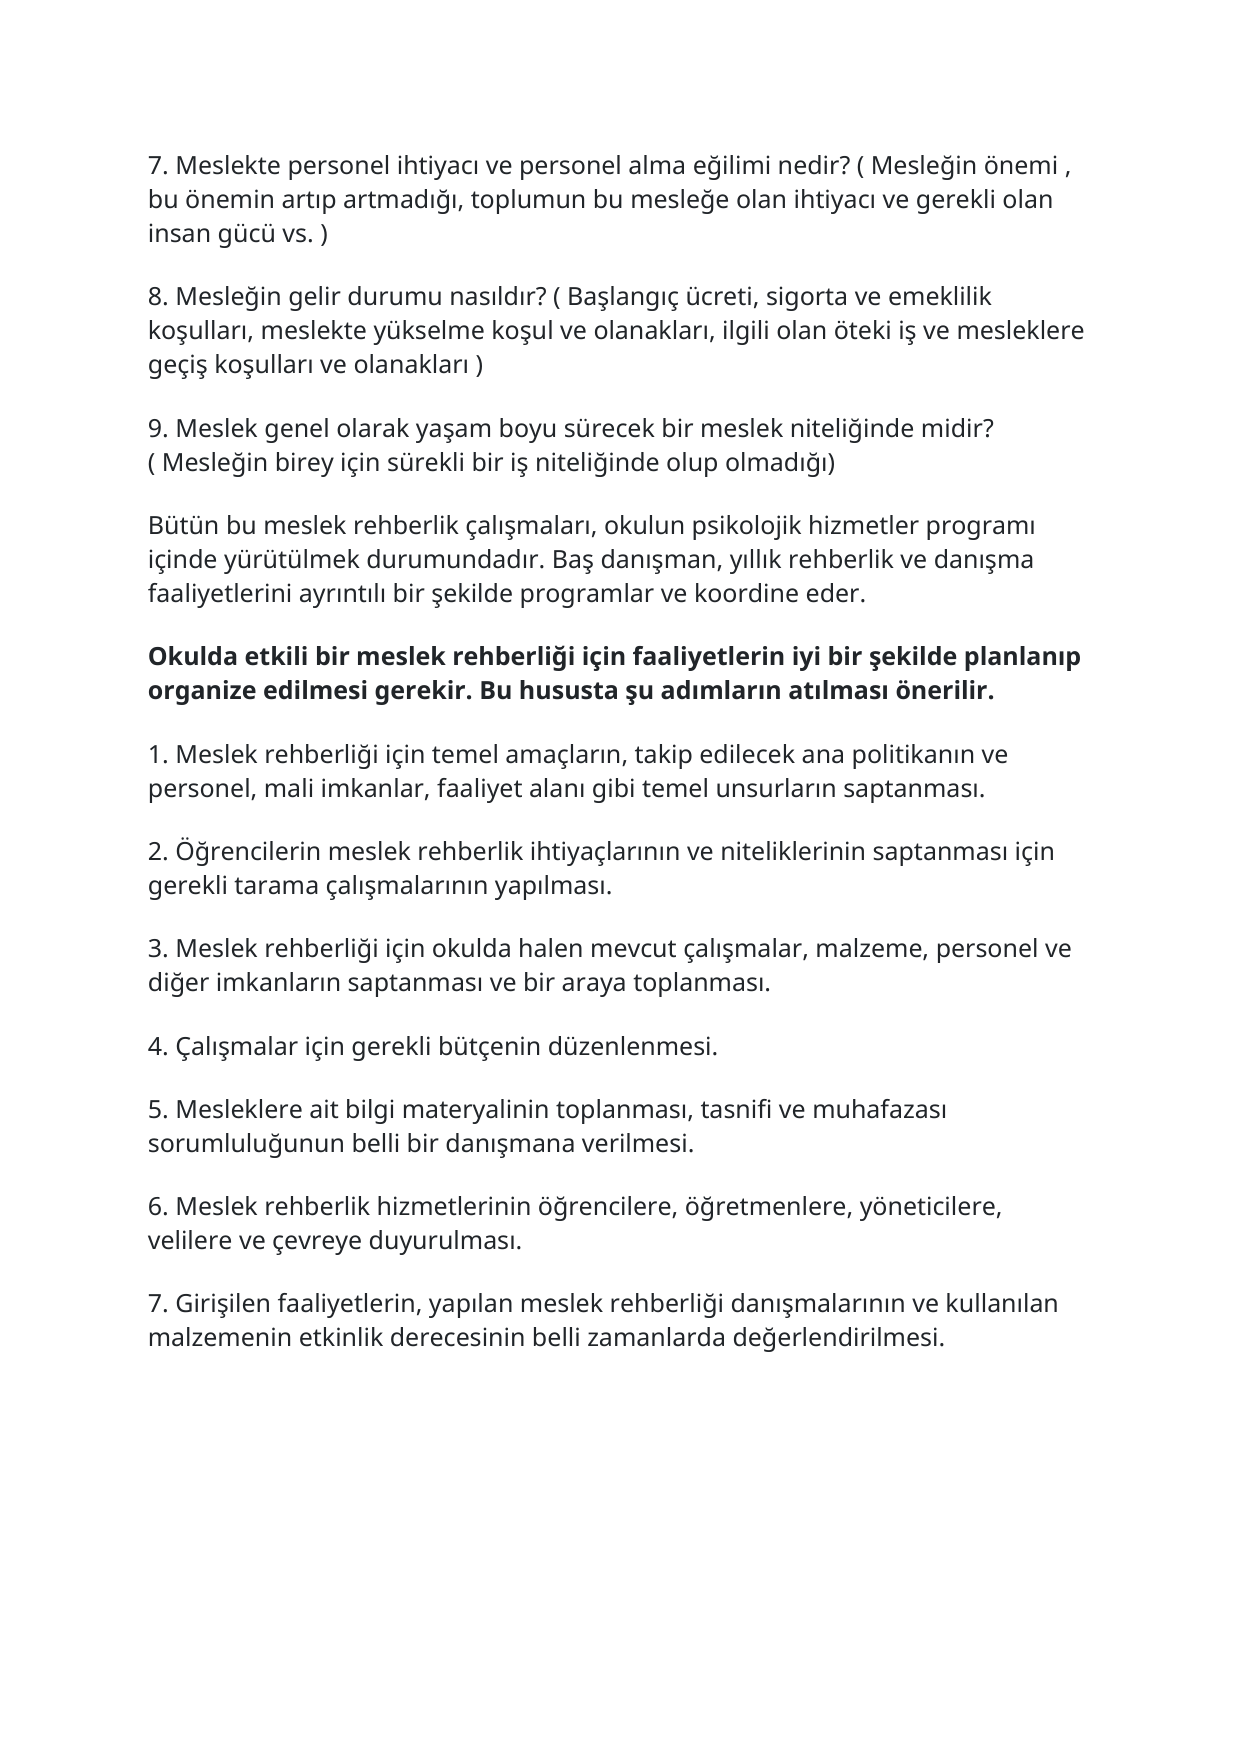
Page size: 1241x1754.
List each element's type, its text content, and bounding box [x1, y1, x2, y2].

text 5. Mesleklere ait bilgi materyalinin toplanması, tasnifi ve muhafazası sorumluluğunun belli bir danışmana verilmesi. [148, 1091, 1093, 1159]
text 7. Girişilen faaliyetlerin, yapılan meslek rehberliği danışmalarının ve kullanılan malzemenin etkinlik derecesinin belli zamanlarda değerlendirilmesi. [148, 1286, 1093, 1354]
text Okulda etkili bir meslek rehberliği için faaliyetlerin iyi bir şekilde planlanıp organize edilmesi gerekir. Bu hususta şu adımların atılması önerilir. [148, 639, 1093, 707]
text 9. Meslek genel olarak yaşam boyu sürecek bir meslek niteliğinde midir? ( Mesleğin birey için sürekli bir iş niteliğinde olup olmadığı) [148, 410, 1093, 478]
text 6. Meslek rehberlik hizmetlerinin öğrencilere, öğretmenlere, yöneticilere, velilere ve çevreye duyurulması. [148, 1189, 1093, 1257]
text 1. Meslek rehberliği için temel amaçların, takip edilecek ana politikanın ve personel, mali imkanlar, faaliyet alanı gibi temel unsurların saptanması. [148, 736, 1093, 804]
text 4. Çalışmalar için gerekli bütçenin düzenlenmesi. [148, 1028, 1093, 1062]
text 8. Mesleğin gelir durumu nasıldır? ( Başlangıç ücreti, sigorta ve emeklilik koşulları, meslekte yükselme koşul ve olanakları, ilgili olan öteki iş ve mesleklere geçiş koşulları ve olanakları ) [148, 279, 1093, 381]
text 7. Meslekte personel ihtiyacı ve personel alma eğilimi nedir? ( Mesleğin önemi , bu önemin artıp artmadığı, toplumun bu mesleğe olan ihtiyacı ve gerekli olan insan gücü vs. ) [148, 148, 1093, 250]
text Bütün bu meslek rehberlik çalışmaları, okulun psikolojik hizmetler programı içinde yürütülmek durumundadır. Baş danışman, yıllık rehberlik ve danışma faaliyetlerini ayrıntılı bir şekilde programlar ve koordine eder. [148, 508, 1093, 610]
text 2. Öğrencilerin meslek rehberlik ihtiyaçlarının ve niteliklerinin saptanması için gerekli tarama çalışmalarının yapılması. [148, 833, 1093, 902]
text 3. Meslek rehberliği için okulda halen mevcut çalışmalar, malzeme, personel ve diğer imkanların saptanması ve bir araya toplanması. [148, 931, 1093, 999]
